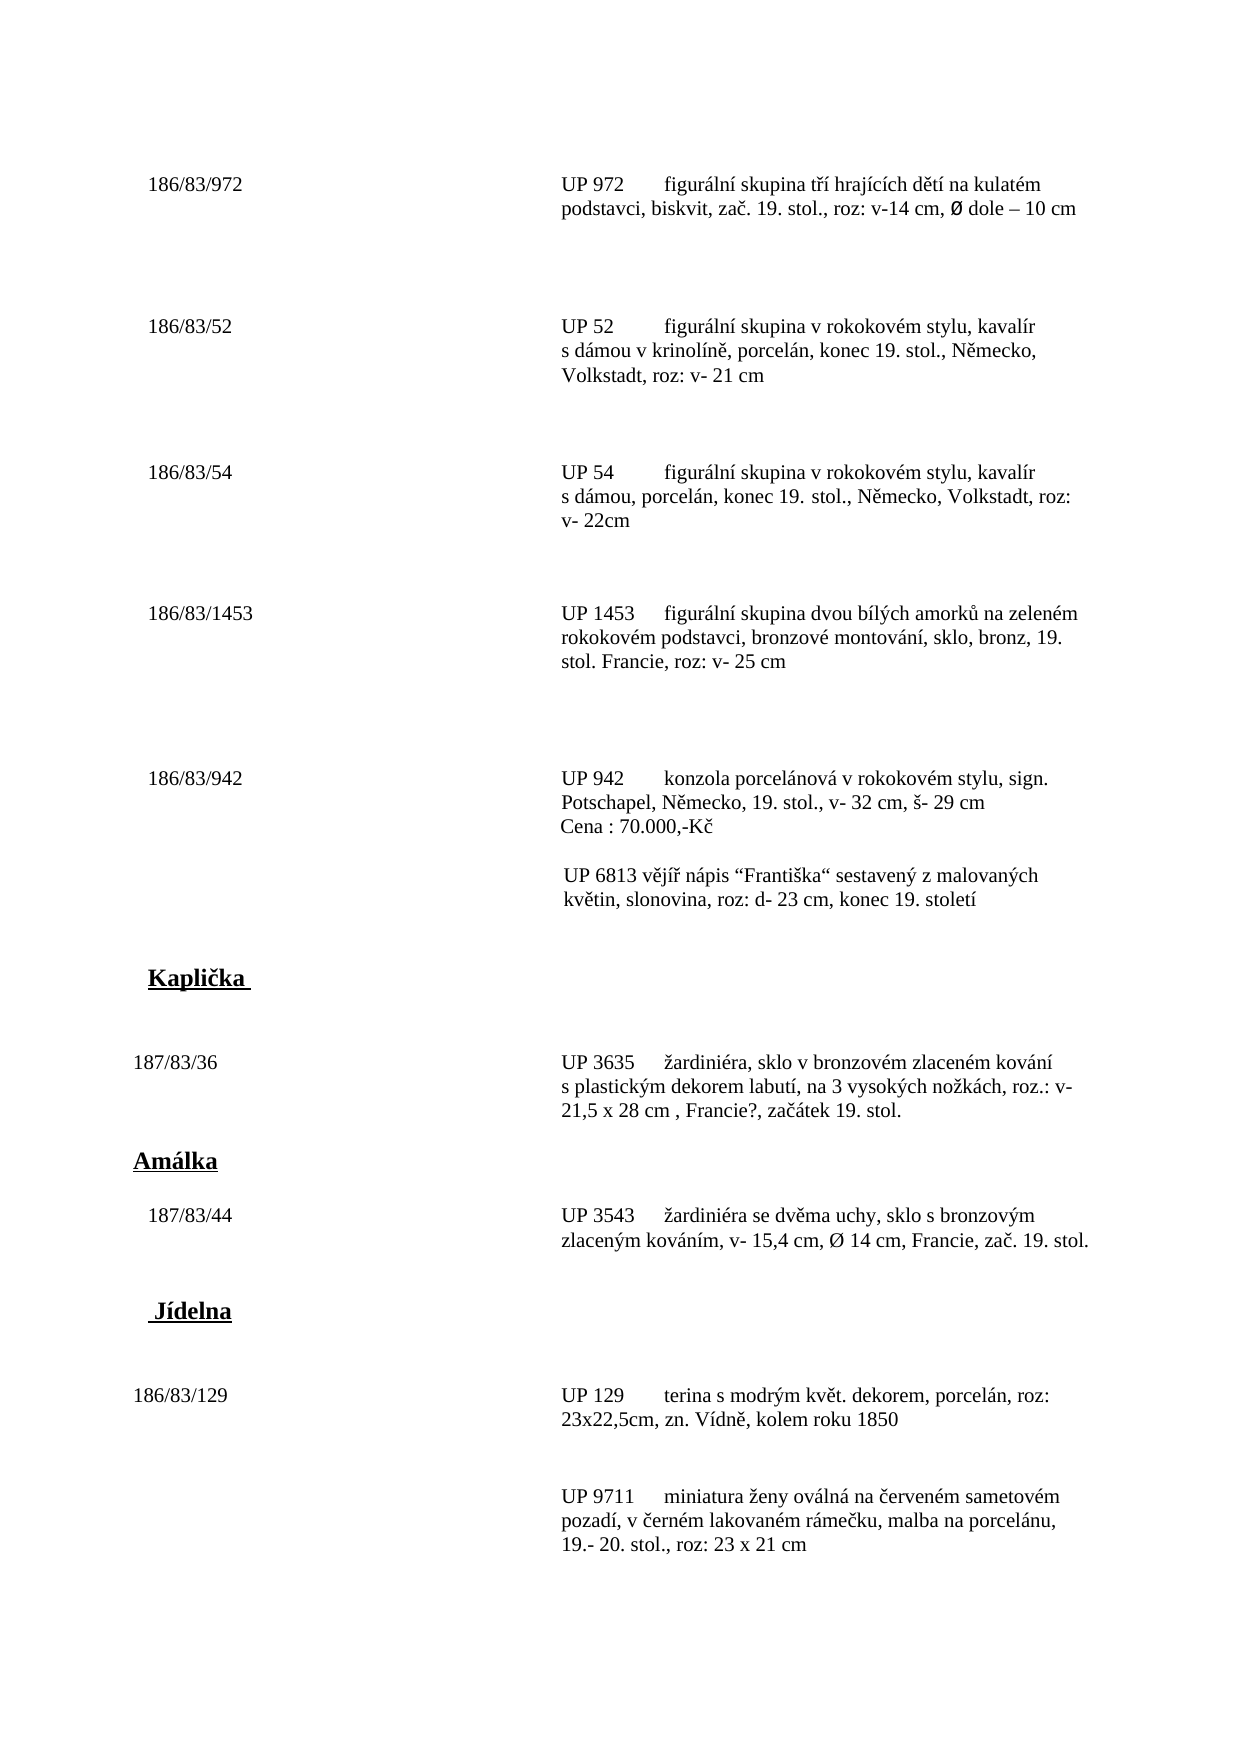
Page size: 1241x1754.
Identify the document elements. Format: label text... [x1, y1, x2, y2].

text 187/83/36 UP 3635 žardiniéra, sklo v bronzovém zlaceném kování s plastickým dekorem labutí, na 3 vysokých nožkách, roz.: v- 21,5 x , Francie?, začátek 19. stol. [133, 1050, 1093, 1122]
text 186/83/972 UP 972 figurální skupina tří hrajících dětí na kulatém podstavci, biskvit, zač. 19. stol., roz: v-, Ø dole – [148, 172, 1093, 221]
text 186/83/1453 UP 1453 figurální skupina dvou bílých amorků na zeleném rokokovém podstavci, bronzové montování, sklo, bronz, 19. stol. Francie, roz: v- [148, 601, 1093, 673]
text UP 9711 miniatura ženy oválná na červeném sametovém pozadí, v černém lakovaném rámečku, malba na porcelánu, 19.- 20. stol., roz: 23 x [148, 1483, 1093, 1556]
text Amálka [133, 1146, 1093, 1175]
text 186/83/54 UP 54 figurální skupina v rokokovém stylu, kavalír s dámou, porcelán, konec 19. stol., Německo, Volkstadt, roz: v- 22cm [148, 460, 1093, 532]
text 187/83/44 UP 3543 žardiniéra se dvěma uchy, sklo s bronzovým zlaceným kováním, v- , Ø 14 cm, Francie, zač. 19. stol. [148, 1203, 1093, 1252]
text UP 6813 vějíř nápis “Františka“ sestavený z malovaných [516, 862, 1093, 887]
text květin, slonovina, roz: d- , konec 19. století [516, 887, 1093, 911]
text 186/83/52 UP 52 figurální skupina v rokokovém stylu, kavalír s dámou v krinolíně, porcelán, konec 19. stol., Německo, Volkstadt, roz: v- [148, 314, 1093, 387]
text Kaplička [148, 963, 1093, 992]
text Jídelna [148, 1296, 1093, 1325]
text 186/83/129 UP 129 terina s modrým květ. dekorem, porcelán, roz: 23x22,5cm, zn. Vídně, kolem roku 1850 [133, 1383, 1093, 1431]
text 186/83/942 UP 942 konzola porcelánová v rokokovém stylu, sign. Potschapel, Německo, 19. stol., v- , š- [148, 766, 1093, 814]
text Cena : 70.000,-Kč [148, 814, 1093, 838]
